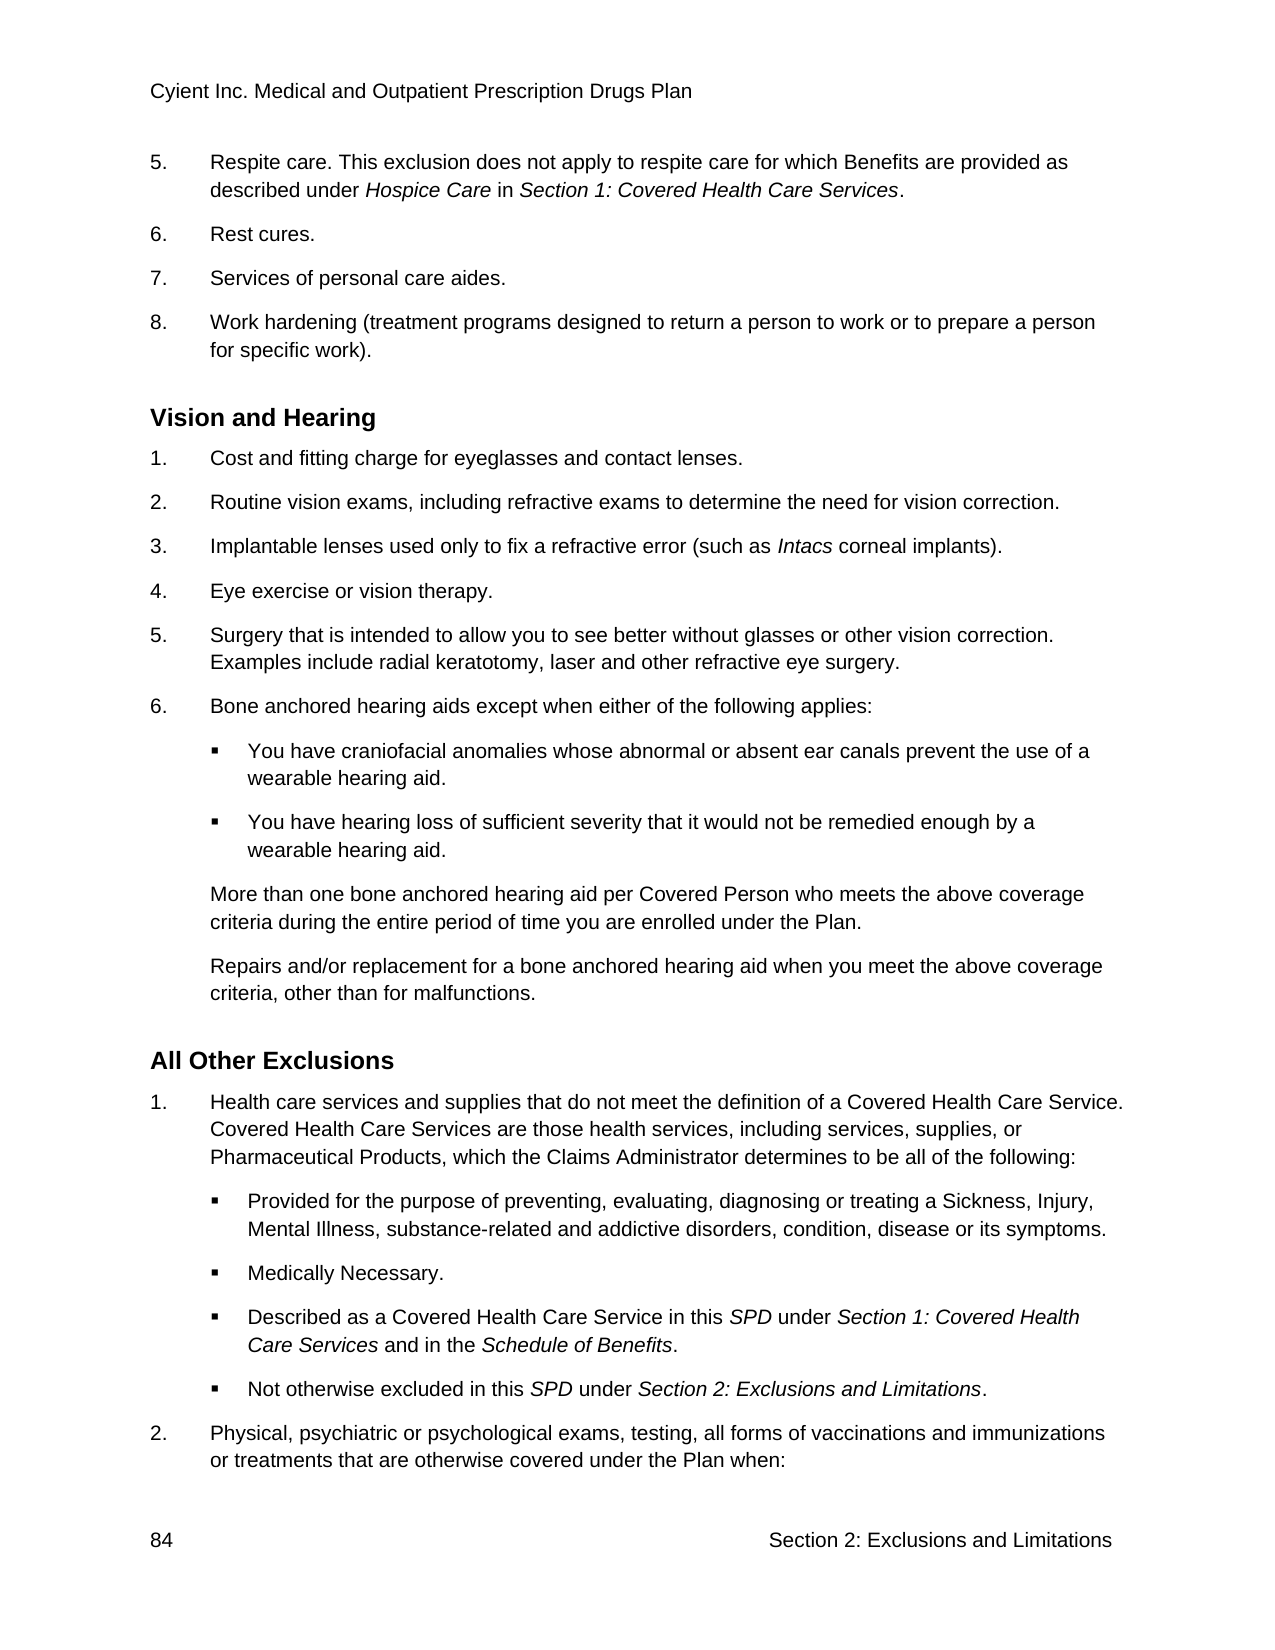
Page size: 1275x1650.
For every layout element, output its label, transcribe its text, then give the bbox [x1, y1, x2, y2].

subtitle All Other Exclusions [150, 1046, 1125, 1075]
list 3. Implantable lenses used only to fix a refractive error (such as Intacs corneal implants). [150, 534, 1125, 558]
list 1. Cost and fitting charge for eyeglasses and contact lenses. [150, 446, 1125, 470]
list 2. Physical, psychiatric or psychological exams, testing, all forms of vaccinations and immunizations or treatments that are otherwise covered under the Plan when: [150, 1421, 1125, 1472]
list Described as a Covered Health Care Service in this SPD under Section 1: Covered Health Care Services and in the Schedule of Benefits. [210, 1305, 1125, 1356]
list 6. Bone anchored hearing aids except when either of the following applies: [150, 694, 1125, 718]
list 5. Surgery that is intended to allow you to see better without glasses or other vision correction. Examples include radial keratotomy, laser and other refractive eye surgery. [150, 623, 1125, 674]
list More than one bone anchored hearing aid per Covered Person who meets the above coverage criteria during the entire period of time you are enrolled under the Plan. [210, 882, 1125, 933]
list Medically Necessary. [210, 1261, 1125, 1284]
list Repairs and/or replacement for a bone anchored hearing aid when you meet the above coverage criteria, other than for malfunctions. [210, 954, 1125, 1005]
subtitle Vision and Hearing [150, 402, 1125, 431]
list 4. Eye exercise or vision therapy. [150, 578, 1125, 602]
list You have hearing loss of sufficient severity that it would not be remedied enough by a wearable hearing aid. [210, 810, 1125, 862]
list You have craniofacial anomalies whose abnormal or absent ear canals prevent the use of a wearable hearing aid. [210, 738, 1125, 790]
list 7. Services of personal care aides. [150, 266, 1125, 290]
list 6. Rest cures. [150, 222, 1125, 246]
list 2. Routine vision exams, including refractive exams to determine the need for vision correction. [150, 490, 1125, 514]
list 1. Health care services and supplies that do not meet the definition of a Covered Health Care Service. Covered Health Care Services are those health services, including services, supplies, or Pharmaceutical Products, which the Claims Administrator determines to be all of the following: [150, 1089, 1125, 1168]
list Not otherwise excluded in this SPD under Section 2: Exclusions and Limitations. [210, 1377, 1125, 1401]
list 8. Work hardening (treatment programs designed to return a person to work or to prepare a person for specific work). [150, 310, 1125, 361]
list 5. Respite care. This exclusion does not apply to respite care for which Benefits are provided as described under Hospice Care in Section 1: Covered Health Care Services. [150, 150, 1125, 201]
list Provided for the purpose of preventing, evaluating, diagnosing or treating a Sickness, Injury, Mental Illness, substance-related and addictive disorders, condition, disease or its symptoms. [210, 1189, 1125, 1240]
